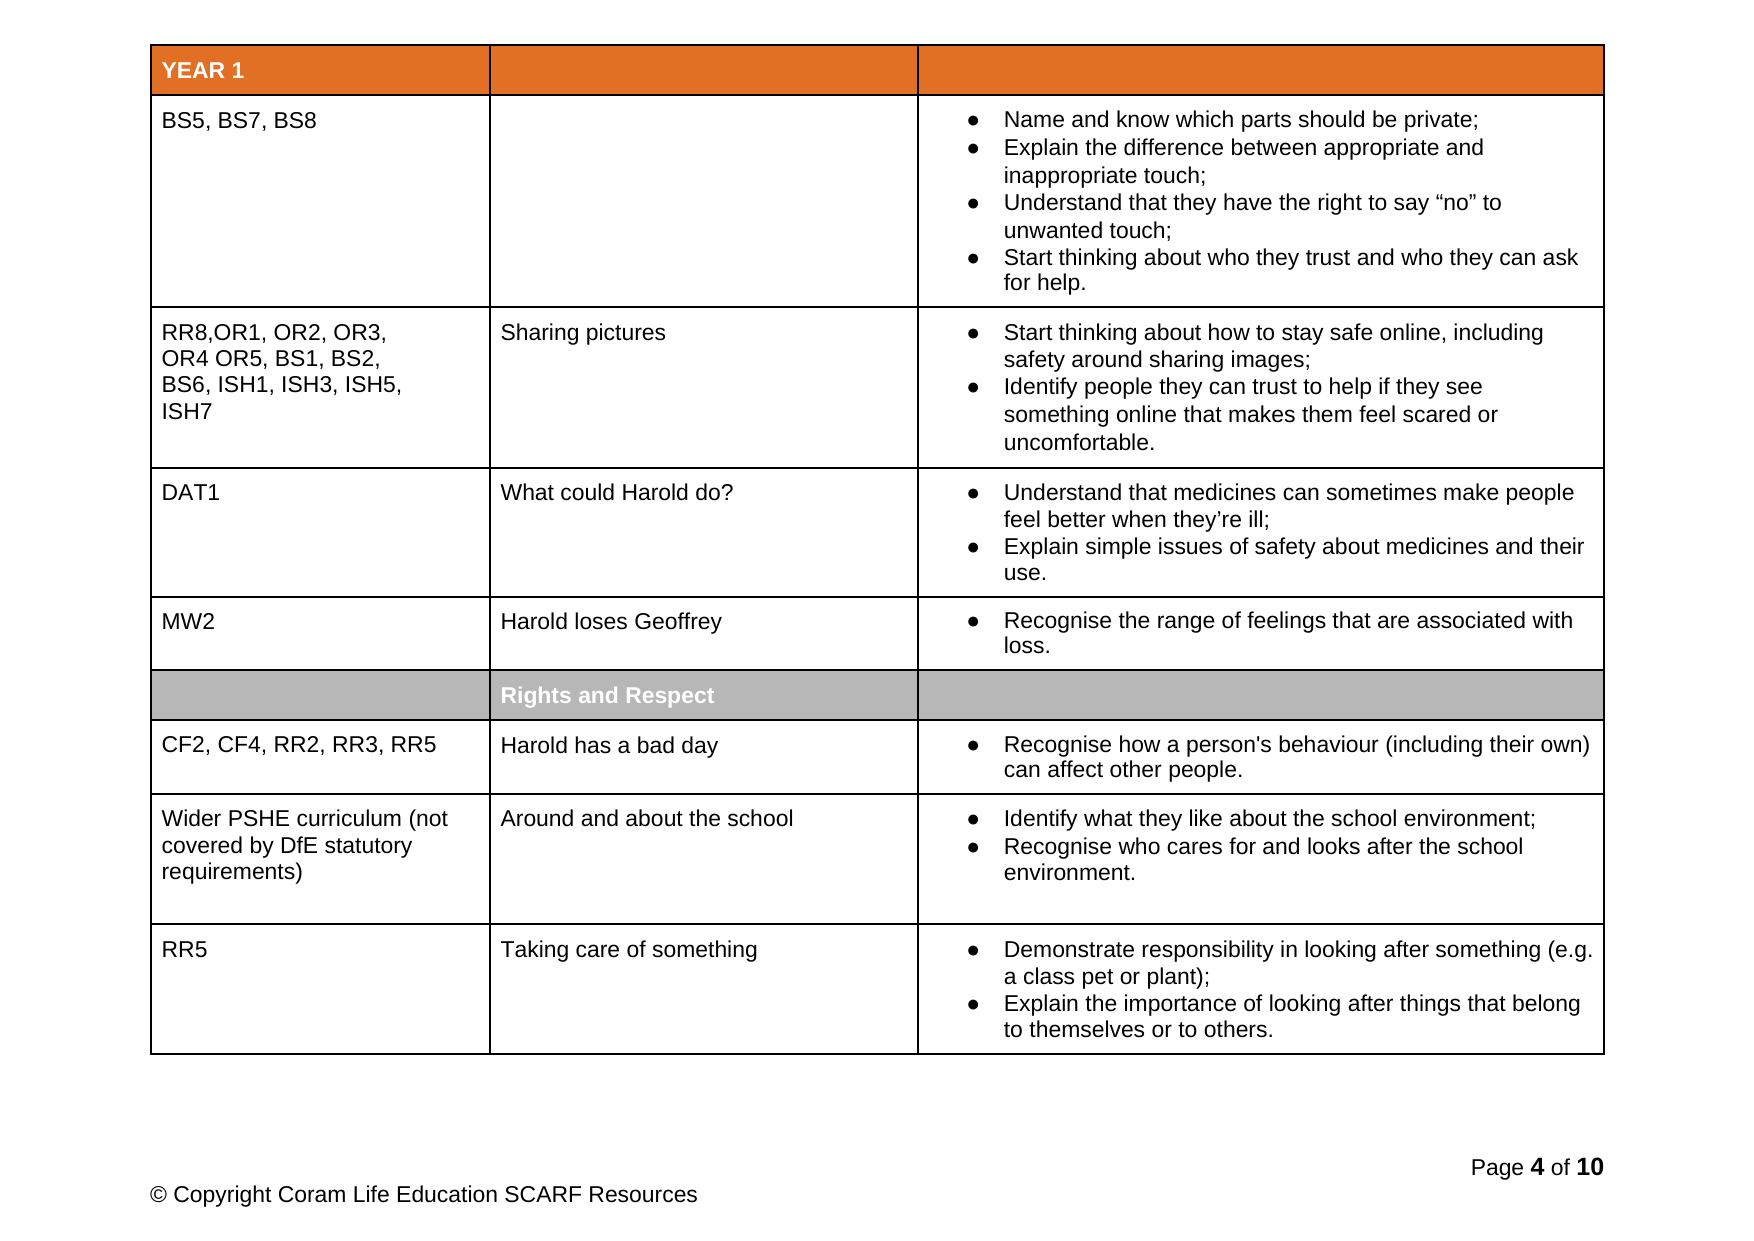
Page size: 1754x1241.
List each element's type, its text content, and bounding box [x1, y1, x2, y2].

table_cell CF2, CF4, RR2, RR3, RR5 [152, 721, 489, 793]
table_cell Taking care of something [491, 925, 917, 1052]
table_cell Sharing pictures [491, 308, 917, 467]
table_cell What could Harold do? [491, 469, 917, 596]
table_header [491, 46, 917, 94]
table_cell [491, 96, 917, 306]
table_cell Harold loses Geoffrey [491, 598, 917, 669]
table_cell [152, 671, 489, 719]
table_cell [919, 671, 1603, 719]
table_cell RR8,OR1, OR2, OR3, OR4 OR5, BS1, BS2, BS6, ISH1, ISH3, ISH5, ISH7 [152, 308, 489, 467]
table_cell Recognise the range of feelings that are associated with loss. [919, 598, 1603, 669]
table_cell Recognise how a person's behaviour (including their own) can affect other people. [919, 721, 1603, 793]
table_header [919, 46, 1603, 94]
table_cell Understand that medicines can sometimes make people feel better when they’re ill; Explain simple issues of safety about medicines and their use. [919, 469, 1603, 596]
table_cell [152, 96, 489, 306]
table_cell Harold has a bad day [491, 721, 917, 793]
table_cell MW2 [152, 598, 489, 669]
table_cell Start thinking about how to stay safe online, including safety around sharing images; Identify people they can trust to help if they see something online that makes them feel scared or uncomfortable. [919, 308, 1603, 467]
table_cell Around and about the school [491, 795, 917, 923]
table_header YEAR 1 [152, 46, 489, 94]
table_cell DAT1 [152, 469, 489, 596]
table_cell Wider PSHE curriculum (not covered by DfE statutory requirements) [152, 795, 489, 923]
table_cell Identify what they like about the school environment; Recognise who cares for and looks after the school environment. [919, 795, 1603, 923]
table_cell Rights and Respect [491, 671, 917, 719]
table_cell Demonstrate responsibility in looking after something (e.g. a class pet or plant); Explain the importance of looking after things that belong to themselves or to others. [919, 925, 1603, 1052]
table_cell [919, 96, 1603, 306]
table_cell RR5 [152, 925, 489, 1052]
